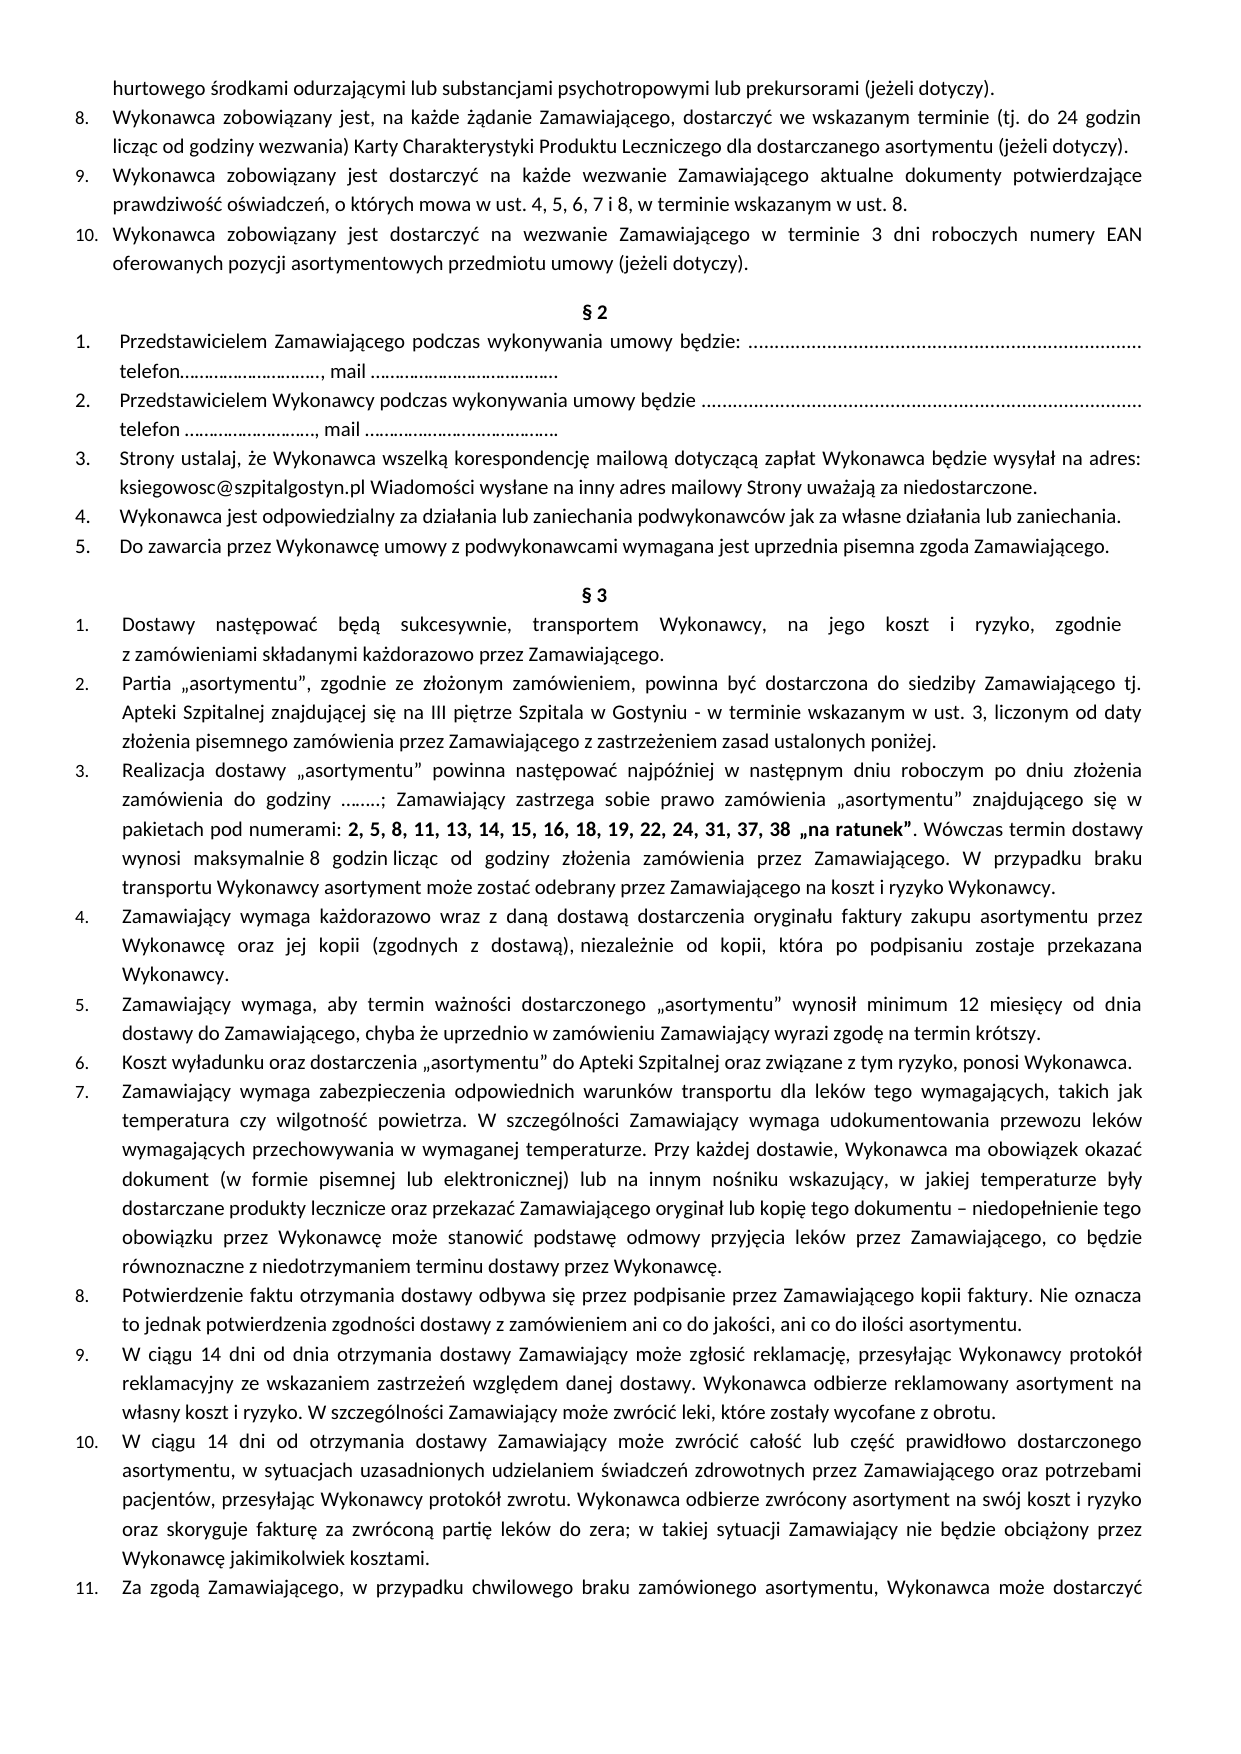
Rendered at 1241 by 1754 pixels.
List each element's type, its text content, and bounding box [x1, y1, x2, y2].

list Partia „asortymentu”, zgodnie ze złożonym zamówieniem, powinna być dostarczona do siedziby Zamawiającego tj. Apteki Szpitalnej znajdującej się na III piętrze Szpitala w Gostyniu - w terminie wskazanym w ust. 3, liczonym od daty złożenia pisemnego zamówienia przez Zamawiającego z zastrzeżeniem zasad ustalonych poniżej. [75, 670, 1144, 754]
list Dostawy następować będą sukcesywnie, transportem Wykonawcy, na jego koszt i ryzyko, zgodnie z zamówieniami składanymi każdorazowo przez Zamawiającego. [75, 612, 1144, 666]
list Wykonawca jest odpowiedzialny za działania lub zaniechania podwykonawców jak za własne działania lub zaniechania. [75, 504, 1144, 529]
list Zamawiający wymaga zabezpieczenia odpowiednich warunków transportu dla leków tego wymagających, takich jak temperatura czy wilgotność powietrza. W szczególności Zamawiający wymaga udokumentowania przewozu leków wymagających przechowywania w wymaganej temperaturze. Przy każdej dostawie, Wykonawca ma obowiązek okazać dokument (w formie pisemnej lub elektronicznej) lub na innym nośniku wskazujący, w jakiej temperaturze były dostarczane produkty lecznicze oraz przekazać Zamawiającego oryginał lub kopię tego dokumentu – niedopełnienie tego obowiązku przez Wykonawcę może stanowić podstawę odmowy przyjęcia leków przez Zamawiającego, co będzie równoznaczne z niedotrzymaniem terminu dostawy przez Wykonawcę. [75, 1078, 1144, 1279]
list Wykonawca zobowiązany jest dostarczyć na każde wezwanie Zamawiającego aktualne dokumenty potwierdzające prawdziwość oświadczeń, o których mowa w ust. 4, 5, 6, 7 i 8, w terminie wskazanym w ust. 8. [75, 162, 1144, 217]
text § 3 [45, 582, 1143, 608]
list W ciągu 14 dni od dnia otrzymania dostawy Zamawiający może zgłosić reklamację, przesyłając Wykonawcy protokół reklamacyjny ze wskazaniem zastrzeżeń względem danej dostawy. Wykonawca odbierze reklamowany asortyment na własny koszt i ryzyko. W szczególności Zamawiający może zwrócić leki, które zostały wycofane z obrotu. [75, 1341, 1144, 1424]
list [75, 75, 1144, 100]
list Potwierdzenie faktu otrzymania dostawy odbywa się przez podpisanie przez Zamawiającego kopii faktury. Nie oznacza to jednak potwierdzenia zgodności dostawy z zamówieniem ani co do jakości, ani co do ilości asortymentu. [75, 1282, 1144, 1337]
list Strony ustalaj, że Wykonawca wszelką korespondencję mailową dotyczącą zapłat Wykonawca będzie wysyłał na adres: ksiegowosc@szpitalgostyn.pl Wiadomości wysłane na inny adres mailowy Strony uważają za niedostarczone. [75, 445, 1144, 500]
list Zamawiający wymaga, aby termin ważności dostarczonego „asortymentu” wynosił minimum 12 miesięcy od dnia dostawy do Zamawiającego, chyba że uprzednio w zamówieniu Zamawiający wyrazi zgodę na termin krótszy. [75, 991, 1144, 1045]
list Realizacja dostawy „asortymentu” powinna następować najpóźniej w następnym dniu roboczym po dniu złożenia zamówienia do godziny ……..; Zamawiający zastrzega sobie prawo zamówienia „asortymentu” znajdującego się w pakietach pod numerami: 2, 5, 8, 11, 13, 14, 15, 16, 18, 19, 22, 24, 31, 37, 38 „na ratunek”. Wówczas termin dostawy wynosi maksymalnie 8 godzin licząc od godziny złożenia zamówienia przez Zamawiającego. W przypadku braku transportu Wykonawcy asortyment może zostać odebrany przez Zamawiającego na koszt i ryzyko Wykonawcy. [75, 757, 1144, 899]
list Wykonawca zobowiązany jest dostarczyć na wezwanie Zamawiającego w terminie 3 dni roboczych numery EAN oferowanych pozycji asortymentowych przedmiotu umowy (jeżeli dotyczy). [75, 221, 1144, 275]
list Koszt wyładunku oraz dostarczenia „asortymentu” do Apteki Szpitalnej oraz związane z tym ryzyko, ponosi Wykonawca. [75, 1049, 1144, 1074]
list Zamawiający wymaga każdorazowo wraz z daną dostawą dostarczenia oryginału faktury zakupu asortymentu przez Wykonawcę oraz jej kopii (zgodnych z dostawą), niezależnie od kopii, która po podpisaniu zostaje przekazana Wykonawcy. [75, 903, 1144, 987]
text § 2 [45, 299, 1144, 325]
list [75, 1574, 1144, 1599]
list W ciągu 14 dni od otrzymania dostawy Zamawiający może zwrócić całość lub część prawidłowo dostarczonego asortymentu, w sytuacjach uzasadnionych udzielaniem świadczeń zdrowotnych przez Zamawiającego oraz potrzebami pacjentów, przesyłając Wykonawcy protokół zwrotu. Wykonawca odbierze zwrócony asortyment na swój koszt i ryzyko oraz skoryguje fakturę za zwróconą partię leków do zera; w takiej sytuacji Zamawiający nie będzie obciążony przez Wykonawcę jakimikolwiek kosztami. [75, 1428, 1144, 1570]
list Do zawarcia przez Wykonawcę umowy z podwykonawcami wymagana jest uprzednia pisemna zgoda Zamawiającego. [75, 533, 1144, 558]
list Przedstawicielem Wykonawcy podczas wykonywania umowy będzie .................................................................................... telefon ………………………, mail ………….………..……………. [75, 387, 1144, 442]
list Wykonawca zobowiązany jest, na każde żądanie Zamawiającego, dostarczyć we wskazanym terminie (tj. do 24 godzin licząc od godziny wezwania) Karty Charakterystyki Produktu Leczniczego dla dostarczanego asortymentu (jeżeli dotyczy). [75, 104, 1144, 159]
list Przedstawicielem Zamawiającego podczas wykonywania umowy będzie: ........................................................................... telefon……………………….., mail ………………………………… [75, 329, 1144, 383]
